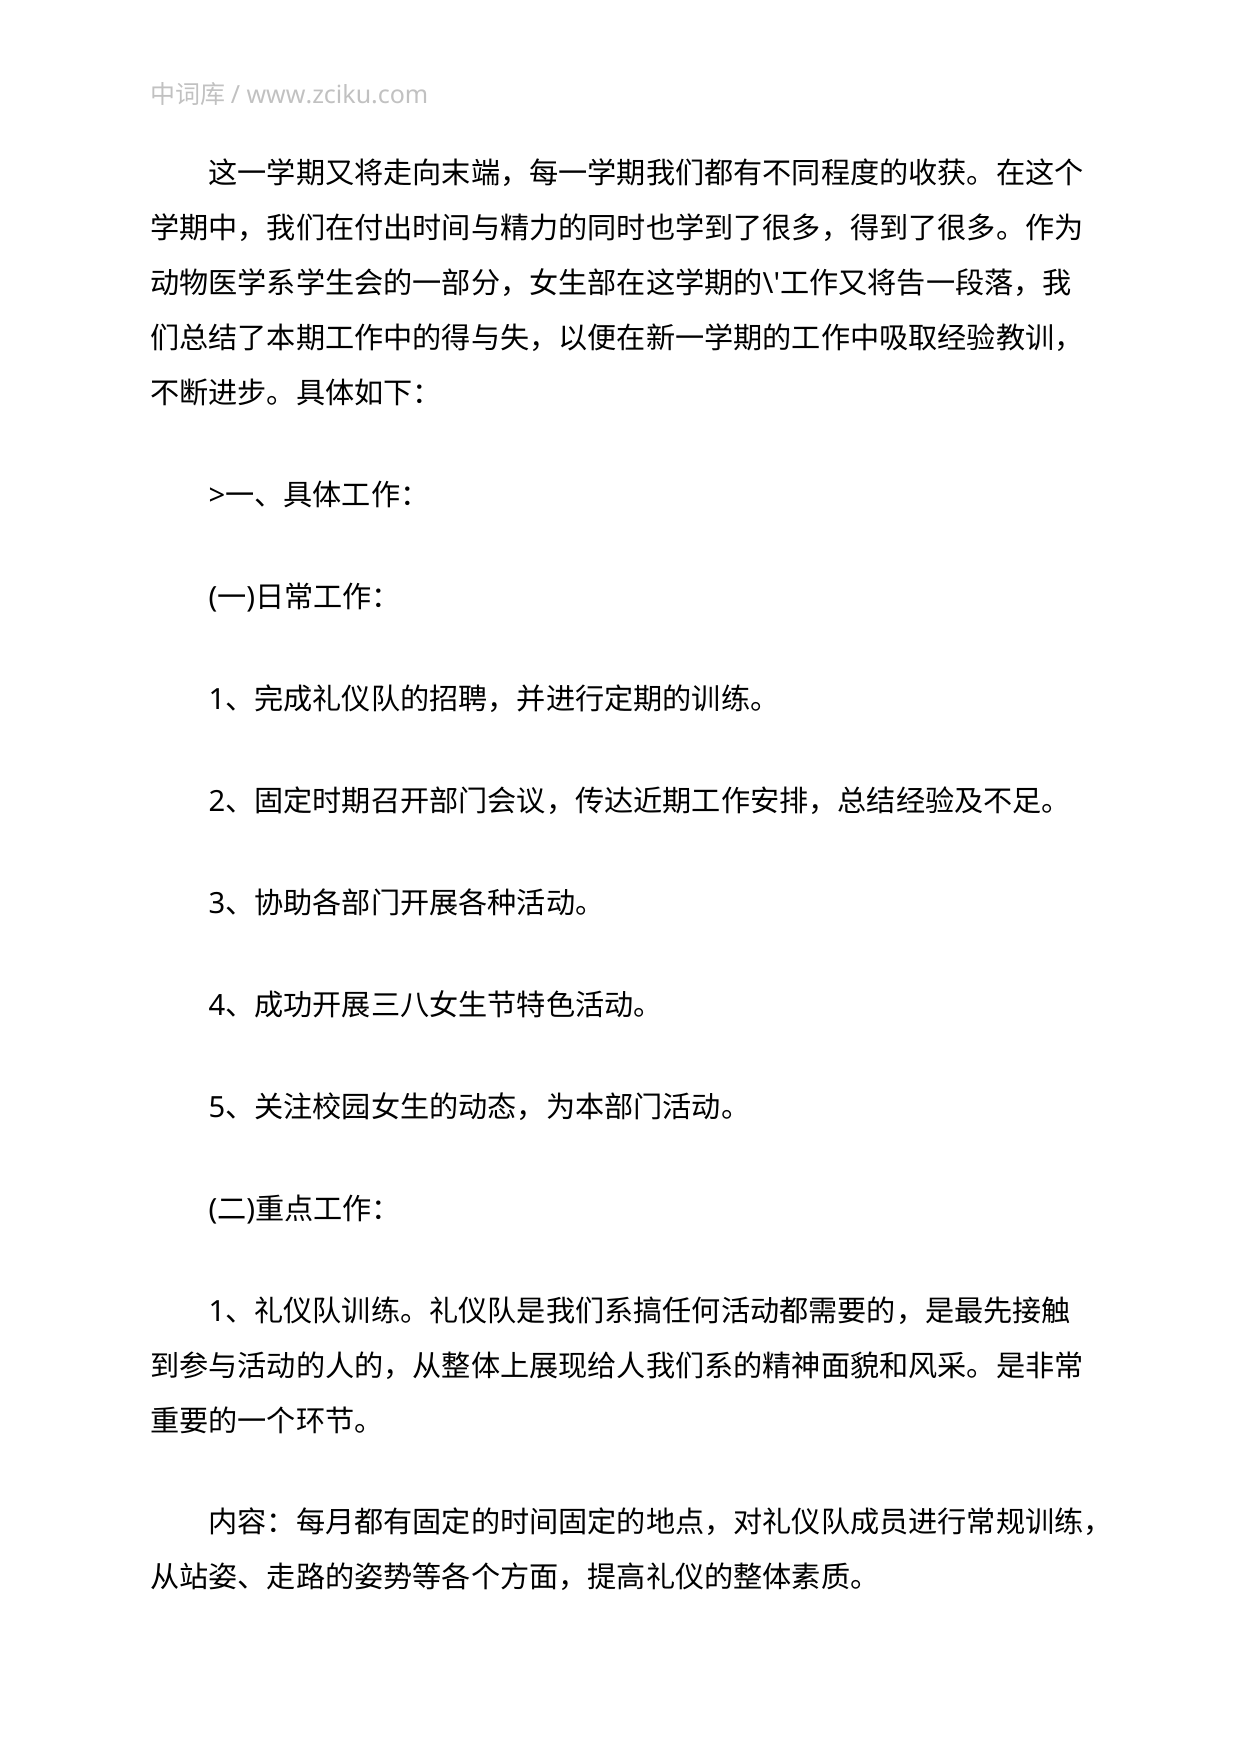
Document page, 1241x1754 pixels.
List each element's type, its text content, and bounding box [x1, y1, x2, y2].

text 3、协助各部门开展各种活动。 [150, 879, 1090, 922]
text 1、礼仪队训练。礼仪队是我们系搞任何活动都需要的，是最先接触到参与活动的人的，从整体上展现给人我们系的精神面貌和风采。是非常重要的一个环节。 [150, 1287, 1090, 1439]
text 2、固定时期召开部门会议，传达近期工作安排，总结经验及不足。 [150, 777, 1090, 820]
text (二)重点工作： [150, 1185, 1090, 1228]
text 4、成功开展三八女生节特色活动。 [150, 981, 1090, 1024]
text 这一学期又将走向末端，每一学期我们都有不同程度的收获。在这个学期中，我们在付出时间与精力的同时也学到了很多，得到了很多。作为动物医学系学生会的一部分，女生部在这学期的\'工作又将告一段落，我们总结了本期工作中的得与失，以便在新一学期的工作中吸取经验教训，不断进步。具体如下： [150, 150, 1090, 412]
text 内容：每月都有固定的时间固定的地点，对礼仪队成员进行常规训练，从站姿、走路的姿势等各个方面，提高礼仪的整体素质。 [150, 1499, 1090, 1596]
text 1、完成礼仪队的招聘，并进行定期的训练。 [150, 675, 1090, 718]
text 5、关注校园女生的动态，为本部门活动。 [150, 1083, 1090, 1126]
text >一、具体工作： [150, 471, 1090, 514]
text (一)日常工作： [150, 573, 1090, 616]
